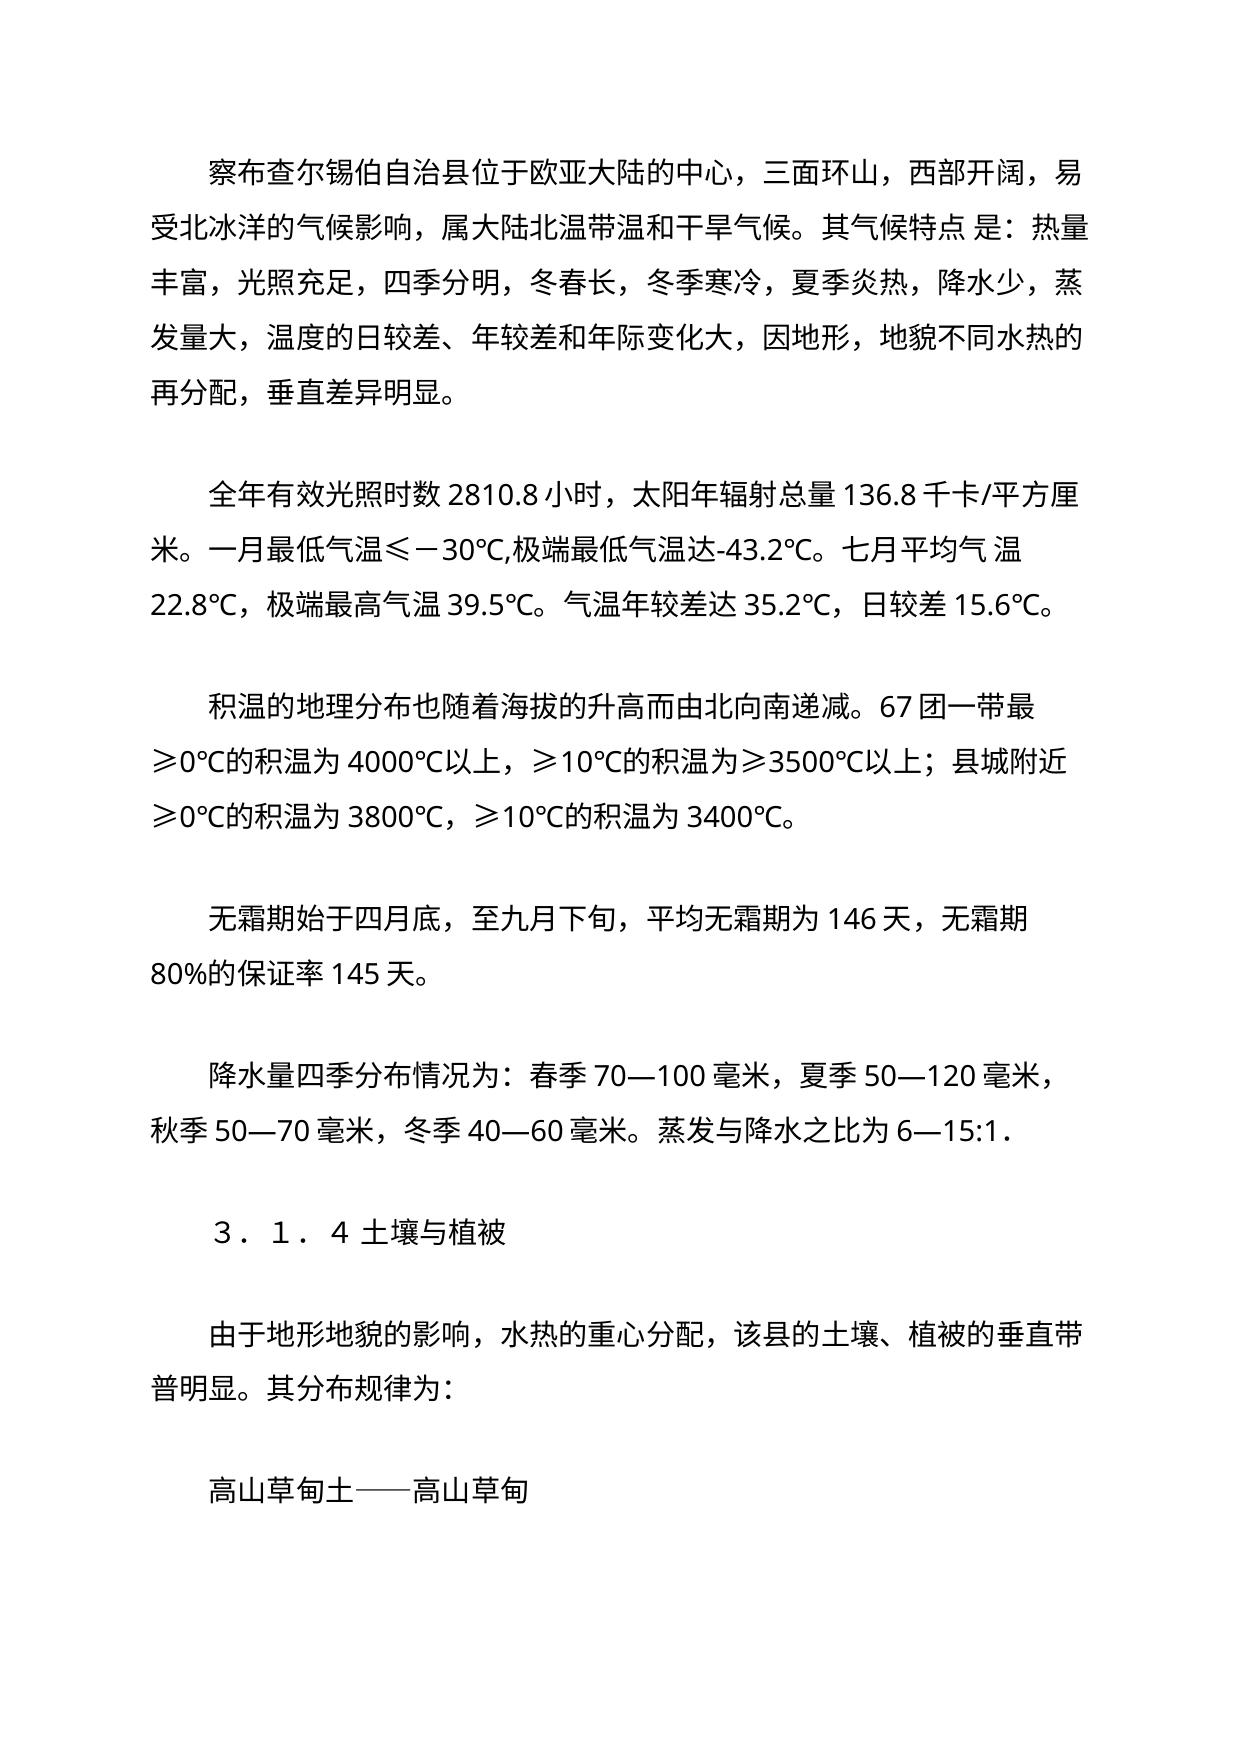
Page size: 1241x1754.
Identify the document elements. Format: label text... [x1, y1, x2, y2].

text 降水量四季分布情况为：春季70—100毫米，夏季50—120毫米，秋季50—70毫米，冬季40—60毫米。蒸发与降水之比为6—15:1． [150, 1052, 1090, 1150]
text 高山草甸土——高山草甸 [150, 1468, 1090, 1510]
text 积温的地理分布也随着海拔的升高而由北向南递减。67团一带最≥0℃的积温为4000℃以上，≥10℃的积温为≥3500℃以上；县城附近≥0℃的积温为3800℃，≥10℃的积温为3400℃。 [150, 683, 1090, 836]
text 无霜期始于四月底，至九月下旬，平均无霜期为146天，无霜期80%的保证率145天。 [150, 895, 1090, 993]
text 全年有效光照时数2810.8小时，太阳年辐射总量136.8千卡/平方厘米。一月最低气温≤－30℃,极端最低气温达-43.2℃。七月平均气 温22.8℃，极端最高气温39.5℃。气温年较差达35.2℃，日较差15.6℃。 [150, 471, 1090, 624]
text 由于地形地貌的影响，水热的重心分配，该县的土壤、植被的垂直带普明显。其分布规律为： [150, 1311, 1090, 1408]
text ３．１．４ 土壤与植被 [150, 1209, 1090, 1252]
text 察布查尔锡伯自治县位于欧亚大陆的中心，三面环山，西部开阔，易受北冰洋的气候影响，属大陆北温带温和干旱气候。其气候特点 是：热量丰富，光照充足，四季分明，冬春长，冬季寒冷，夏季炎热，降水少，蒸发量大，温度的日较差、年较差和年际变化大，因地形，地貌不同水热的再分配，垂直差异明显。 [150, 150, 1090, 412]
